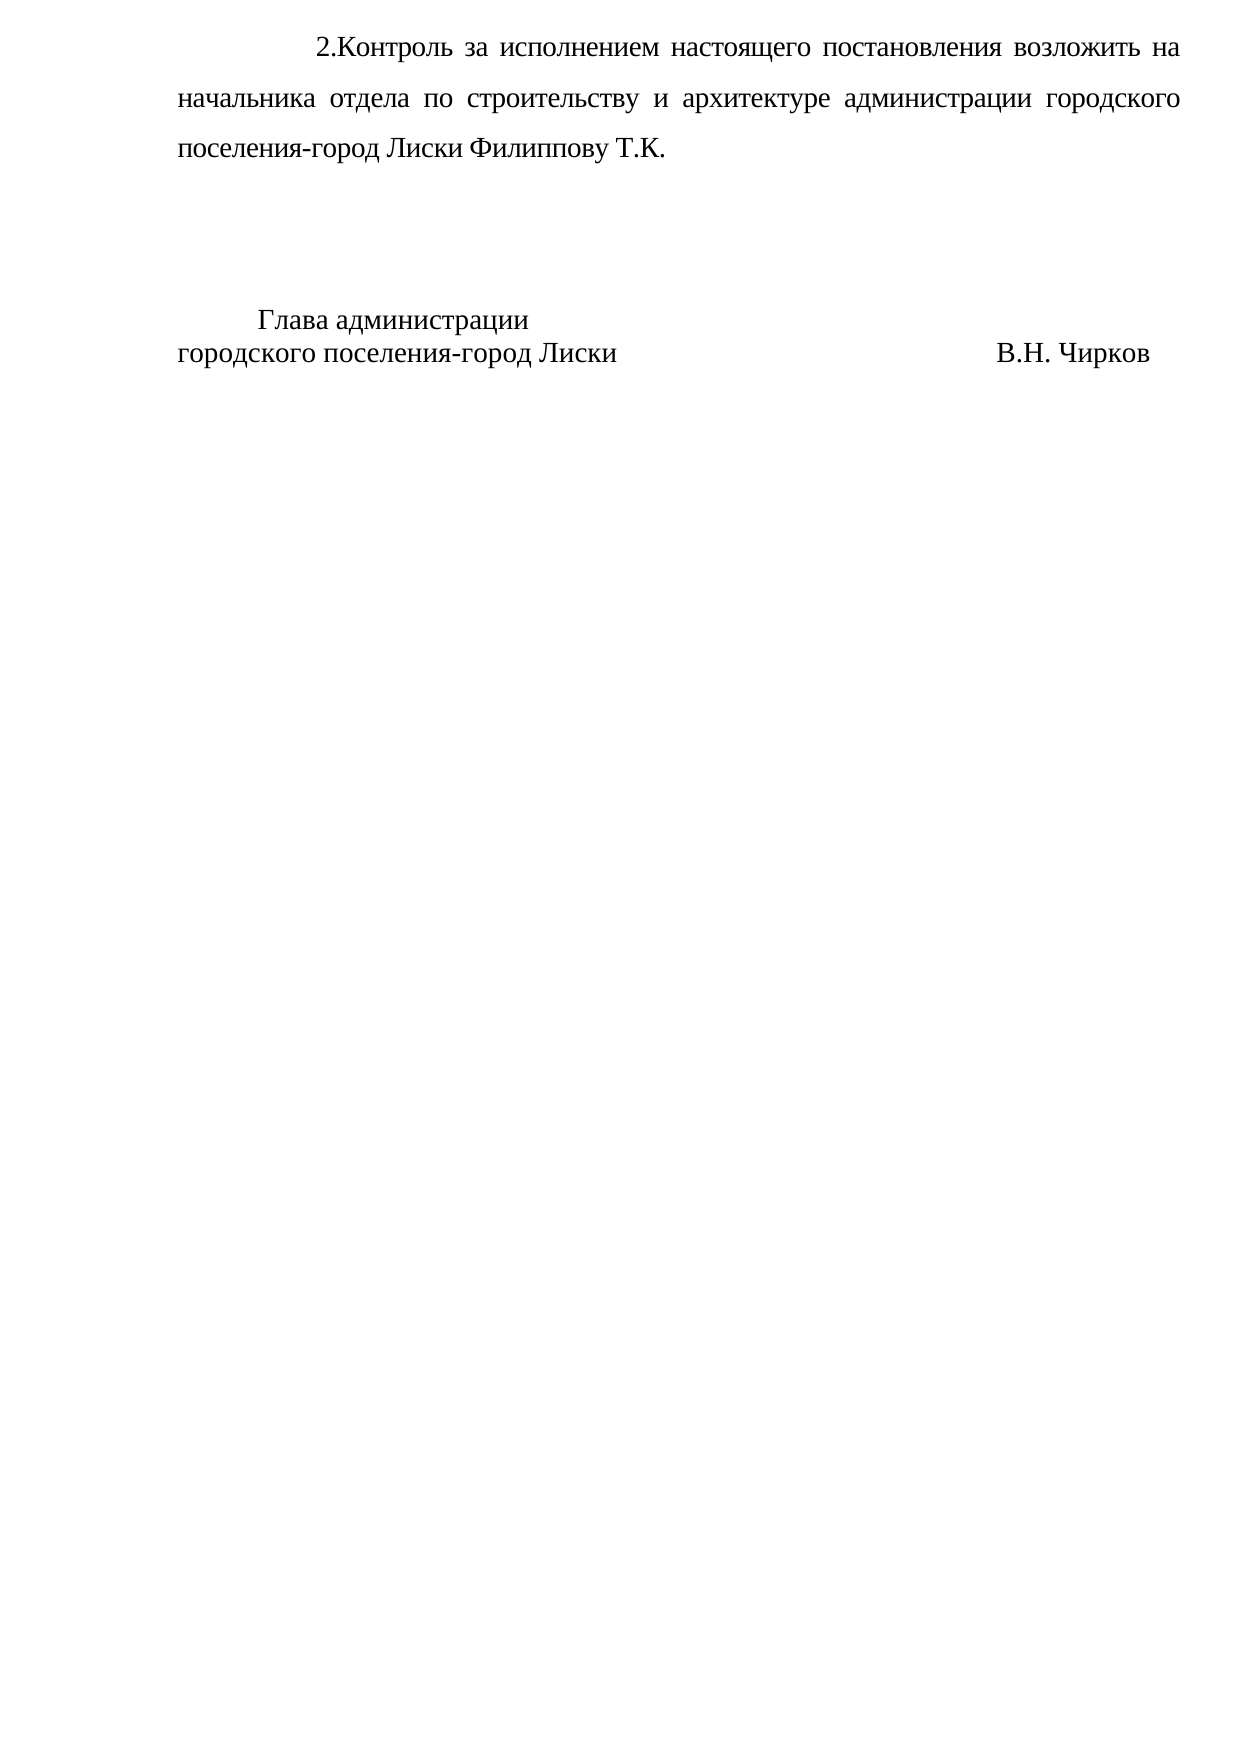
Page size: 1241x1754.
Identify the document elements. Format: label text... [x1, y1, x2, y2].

text Глава администрации [177, 302, 1181, 336]
text городского поселения-город Лиски В.Н. Чирков [177, 336, 1181, 369]
text 2.Контроль за исполнением настоящего постановления возложить на начальника отдела по строительству и архитектуре администрации городского поселения-город Лиски Филиппову Т.К. [177, 29, 1181, 164]
